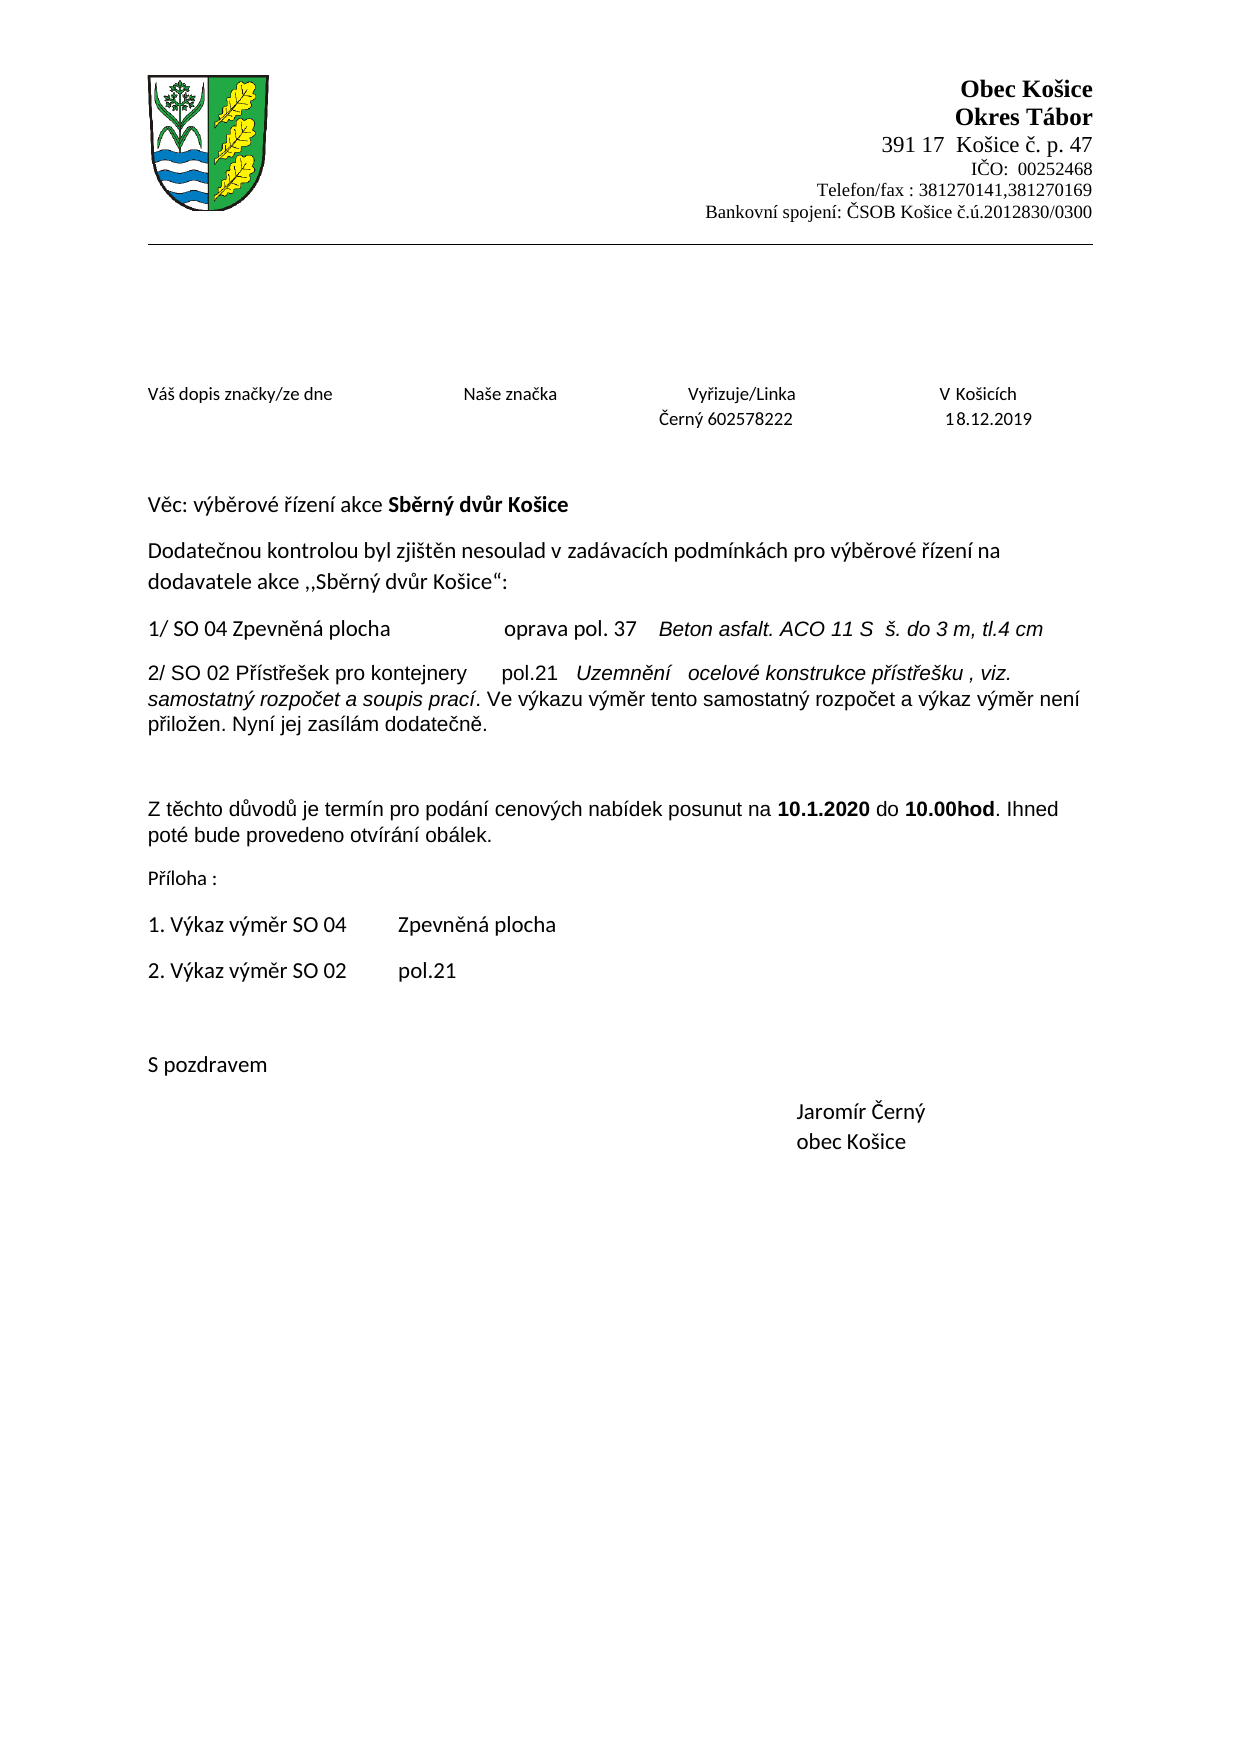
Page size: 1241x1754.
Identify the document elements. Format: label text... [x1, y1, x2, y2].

text Věc: výběrové řízení akce Sběrný dvůr Košice [148, 490, 1093, 518]
text obec Košice [148, 1127, 1093, 1155]
text Černý 602578222 18.12.2019 [148, 407, 1093, 430]
text 2. Výkaz výměr SO 02 pol.21 [148, 957, 1093, 984]
text Z těchto důvodů je termín pro podání cenových nabídek posunut na 10.1.2020 do 10.00hod. Ihned poté bude provedeno otvírání obálek. [148, 797, 1093, 847]
text Příloha : [148, 866, 1093, 891]
picture [147, 75, 269, 209]
text 2/ SO 02 Přístřešek pro kontejnery pol.21 Uzemnění ocelové konstrukce přístřešku , viz. samostatný rozpočet a soupis prací. Ve výkazu výměr tento samostatný rozpočet a výkaz výměr není přiložen. Nyní jej zasílám dodatečně. [148, 661, 1093, 736]
text Jaromír Černý [148, 1097, 1093, 1125]
text 1/ SO 04 Zpevněná plocha oprava pol. 37 Beton asfalt. ACO 11 S š. do 3 m, tl.4 cm [148, 614, 1093, 642]
text Dodatečnou kontrolou byl zjištěn nesoulad v zadávacích podmínkách pro výběrové řízení na dodavatele akce ,,Sběrný dvůr Košice“: [148, 537, 1093, 595]
text S pozdravem [148, 1050, 1093, 1078]
text Váš dopis značky/ze dne Naše značka Vyřizuje/Linka V Košicích [148, 382, 1093, 405]
text 1. Výkaz výměr SO 04 Zpevněná plocha [148, 910, 1093, 938]
